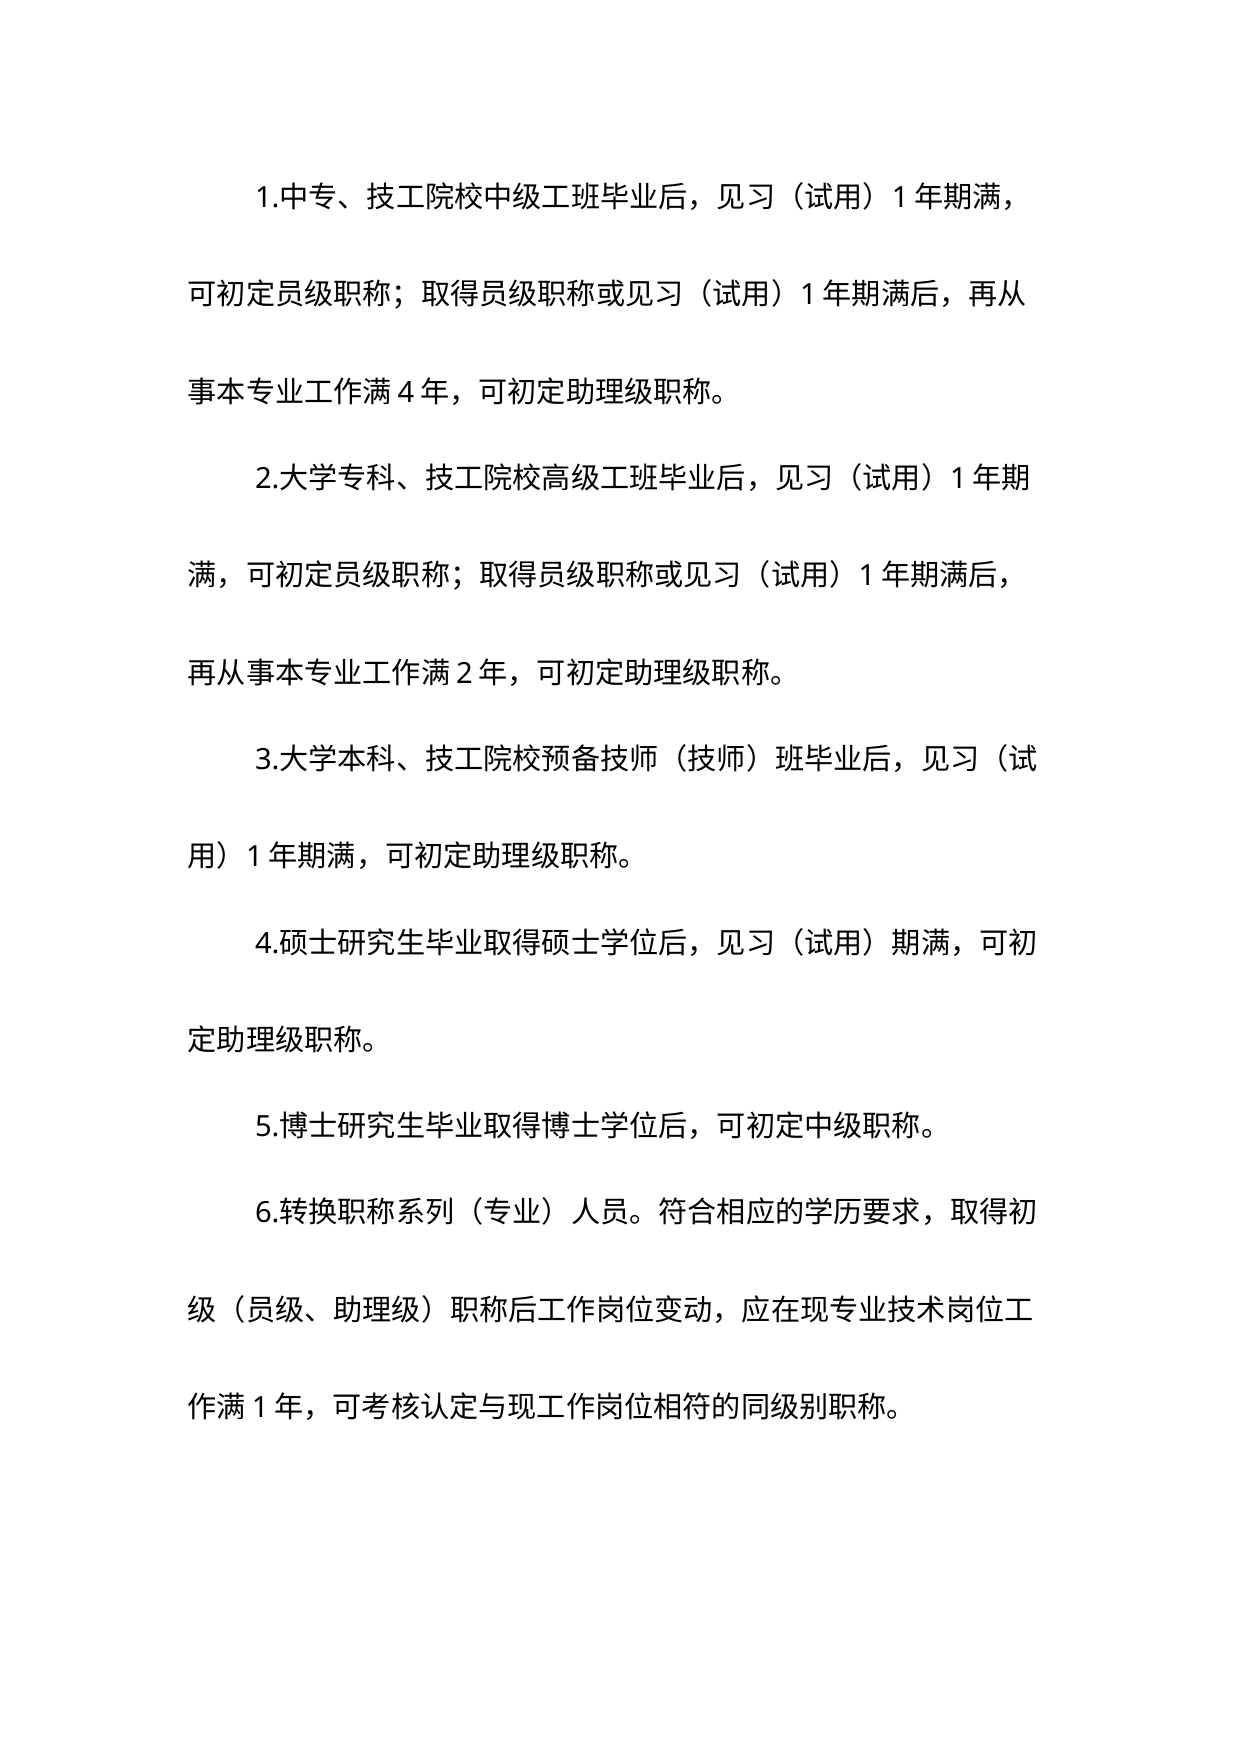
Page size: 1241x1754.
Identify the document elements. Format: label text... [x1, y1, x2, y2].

text 4.硕士研究生毕业取得硕士学位后，见习（试用）期满，可初定助理级职称。 [187, 908, 1053, 1070]
text 3.大学本科、技工院校预备技师（技师）班毕业后，见习（试用）1年期满，可初定助理级职称。 [187, 724, 1053, 887]
text 6.转换职称系列（专业）人员。符合相应的学历要求，取得初级（员级、助理级）职称后工作岗位变动，应在现专业技术岗位工作满1年，可考核认定与现工作岗位相符的同级别职称。 [187, 1178, 1053, 1438]
text 5.博士研究生毕业取得博士学位后，可初定中级职称。 [187, 1092, 1053, 1157]
text 1.中专、技工院校中级工班毕业后，见习（试用）1年期满，可初定员级职称；取得员级职称或见习（试用）1年期满后，再从事本专业工作满4年，可初定助理级职称。 [187, 162, 1053, 422]
text 2.大学专科、技工院校高级工班毕业后，见习（试用）1年期满，可初定员级职称；取得员级职称或见习（试用）1年期满后，再从事本专业工作满2年，可初定助理级职称。 [187, 443, 1053, 703]
